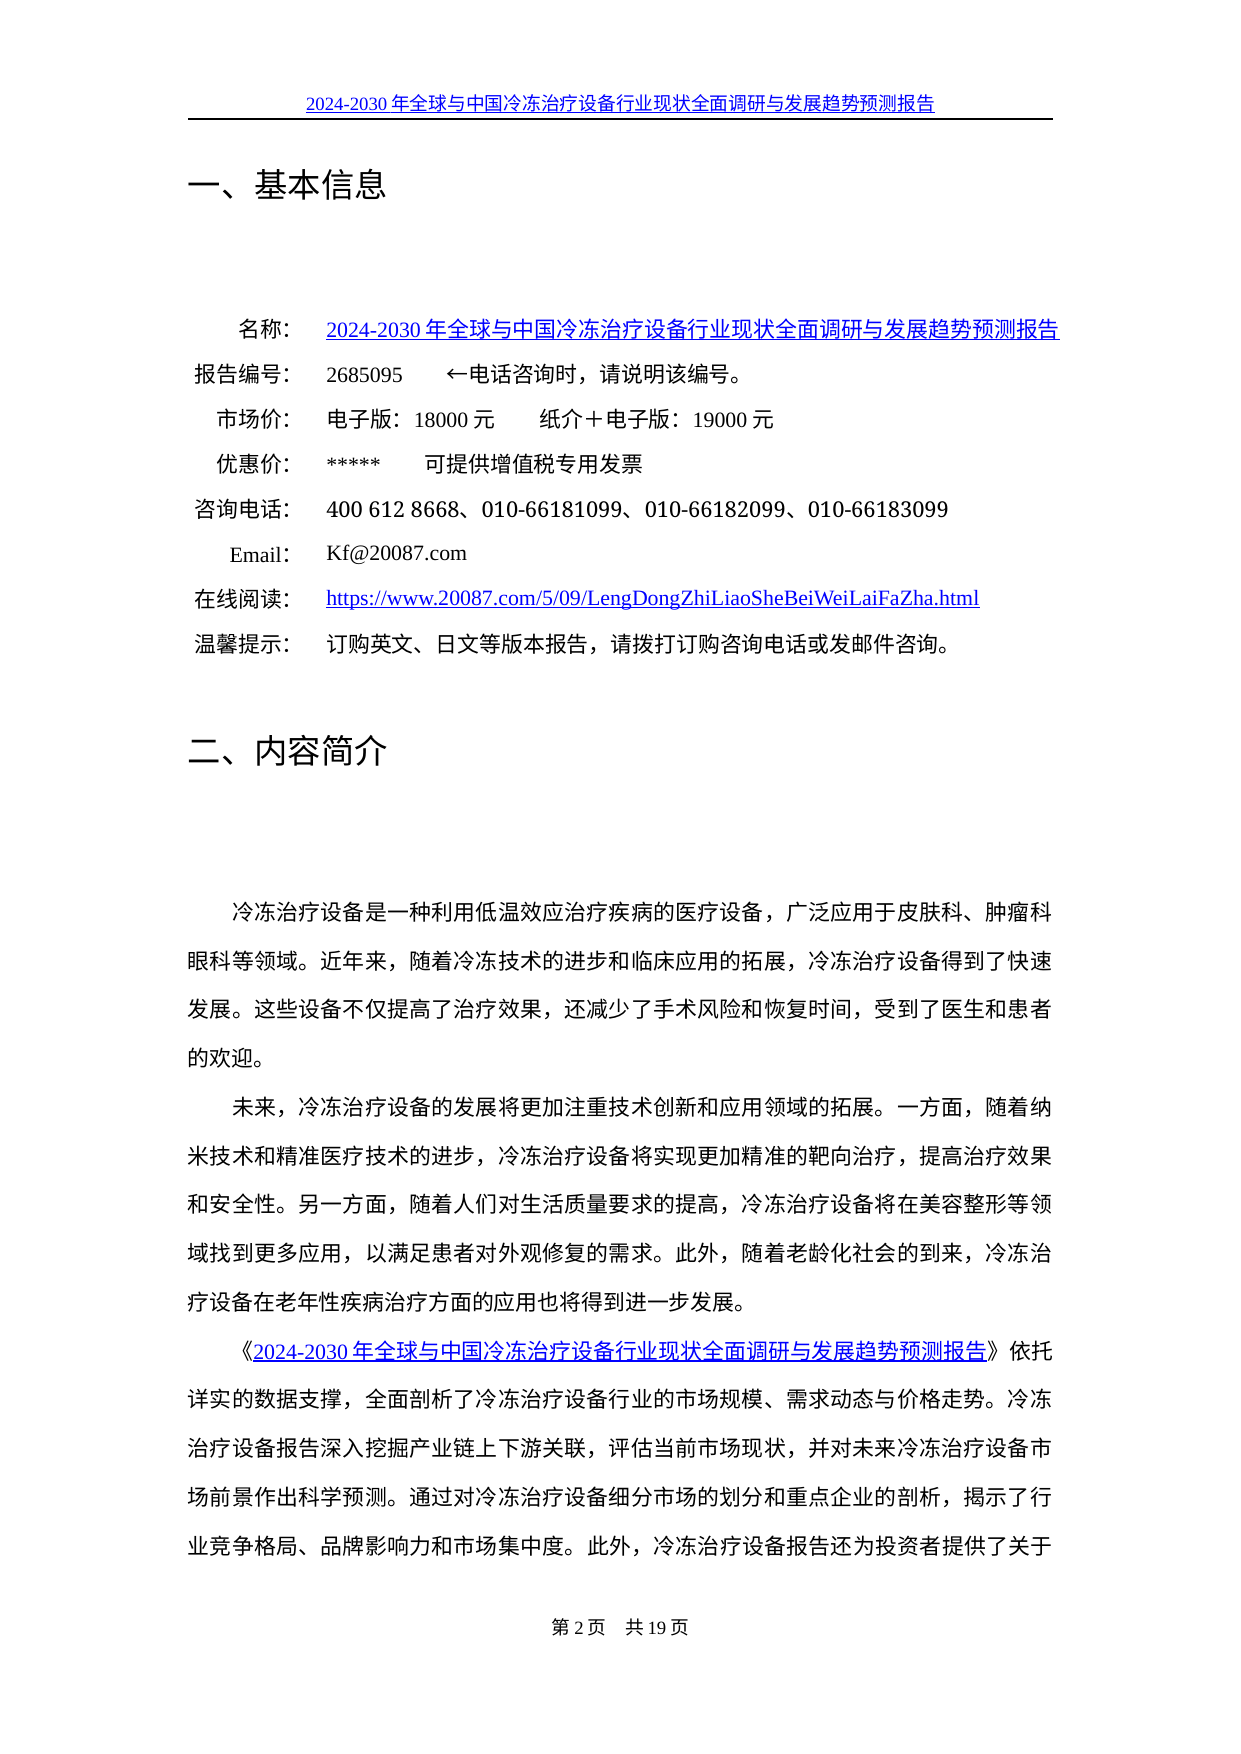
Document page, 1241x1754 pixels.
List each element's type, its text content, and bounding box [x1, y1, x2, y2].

table_header 名称： [167, 312, 315, 357]
title 二、内容简介 [187, 717, 1053, 782]
table_cell Kf@20087.com [315, 537, 1073, 582]
table_cell 温馨提示： [167, 627, 315, 672]
table_cell [315, 582, 1073, 627]
table_cell 市场价： [167, 402, 315, 447]
title 一、基本信息 [187, 150, 1053, 215]
table_cell 电子版：18000 元 纸介＋电子版：19000 元 [315, 402, 1073, 447]
table_cell Email： [167, 537, 315, 582]
table_cell 在线阅读： [167, 582, 315, 627]
table_cell ***** 可提供增值税专用发票 [315, 447, 1073, 492]
table_header 2024-2030年全球与中国冷冻治疗设备行业现状全面调研与发展趋势预测报告 [315, 312, 1073, 357]
table_cell 优惠价： [167, 447, 315, 492]
table_cell 2685095 ←电话咨询时，请说明该编号。 [315, 357, 1073, 402]
table_cell 订购英文、日文等版本报告，请拨打订购咨询电话或发邮件咨询。 [315, 627, 1073, 672]
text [187, 894, 1053, 1561]
table_cell 报告编号： [167, 357, 315, 402]
table_cell 400 612 8668、010-66181099、010-66182099、010-66183099 [315, 492, 1073, 537]
table_cell 咨询电话： [167, 492, 315, 537]
